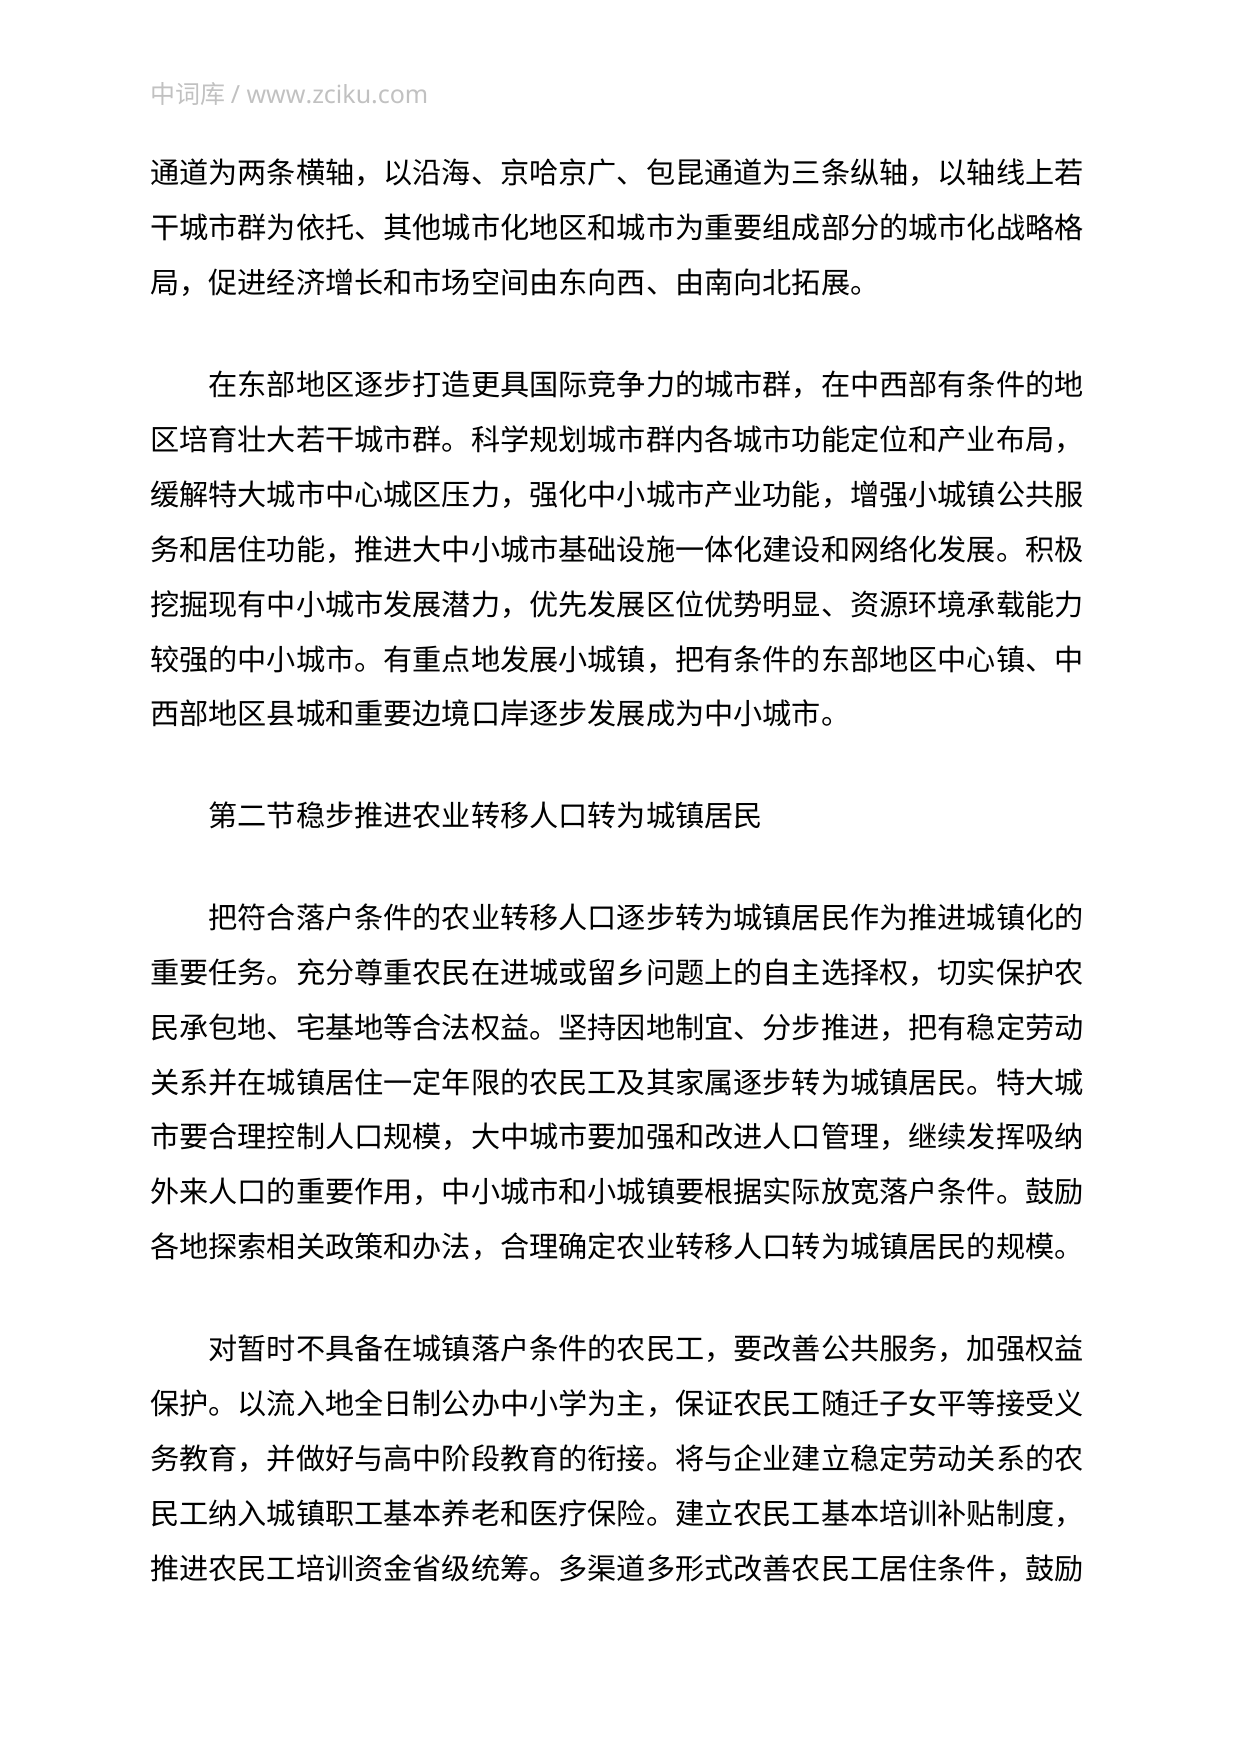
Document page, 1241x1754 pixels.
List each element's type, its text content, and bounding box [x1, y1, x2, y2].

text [150, 150, 1090, 302]
text 第二节稳步推进农业转移人口转为城镇居民 [150, 793, 1090, 835]
text 把符合落户条件的农业转移人口逐步转为城镇居民作为推进城镇化的重要任务。充分尊重农民在进城或留乡问题上的自主选择权，切实保护农民承包地、宅基地等合法权益。坚持因地制宜、分步推进，把有稳定劳动关系并在城镇居住一定年限的农民工及其家属逐步转为城镇居民。特大城市要合理控制人口规模，大中城市要加强和改进人口管理，继续发挥吸纳外来人口的重要作用，中小城市和小城镇要根据实际放宽落户条件。鼓励各地探索相关政策和办法，合理确定农业转移人口转为城镇居民的规模。 [150, 894, 1090, 1266]
text 在东部地区逐步打造更具国际竞争力的城市群，在中西部有条件的地区培育壮大若干城市群。科学规划城市群内各城市功能定位和产业布局，缓解特大城市中心城区压力，强化中小城市产业功能，增强小城镇公共服务和居住功能，推进大中小城市基础设施一体化建设和网络化发展。积极挖掘现有中小城市发展潜力，优先发展区位优势明显、资源环境承载能力较强的中小城市。有重点地发展小城镇，把有条件的东部地区中心镇、中西部地区县城和重要边境口岸逐步发展成为中小城市。 [150, 362, 1090, 733]
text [150, 1326, 1090, 1587]
